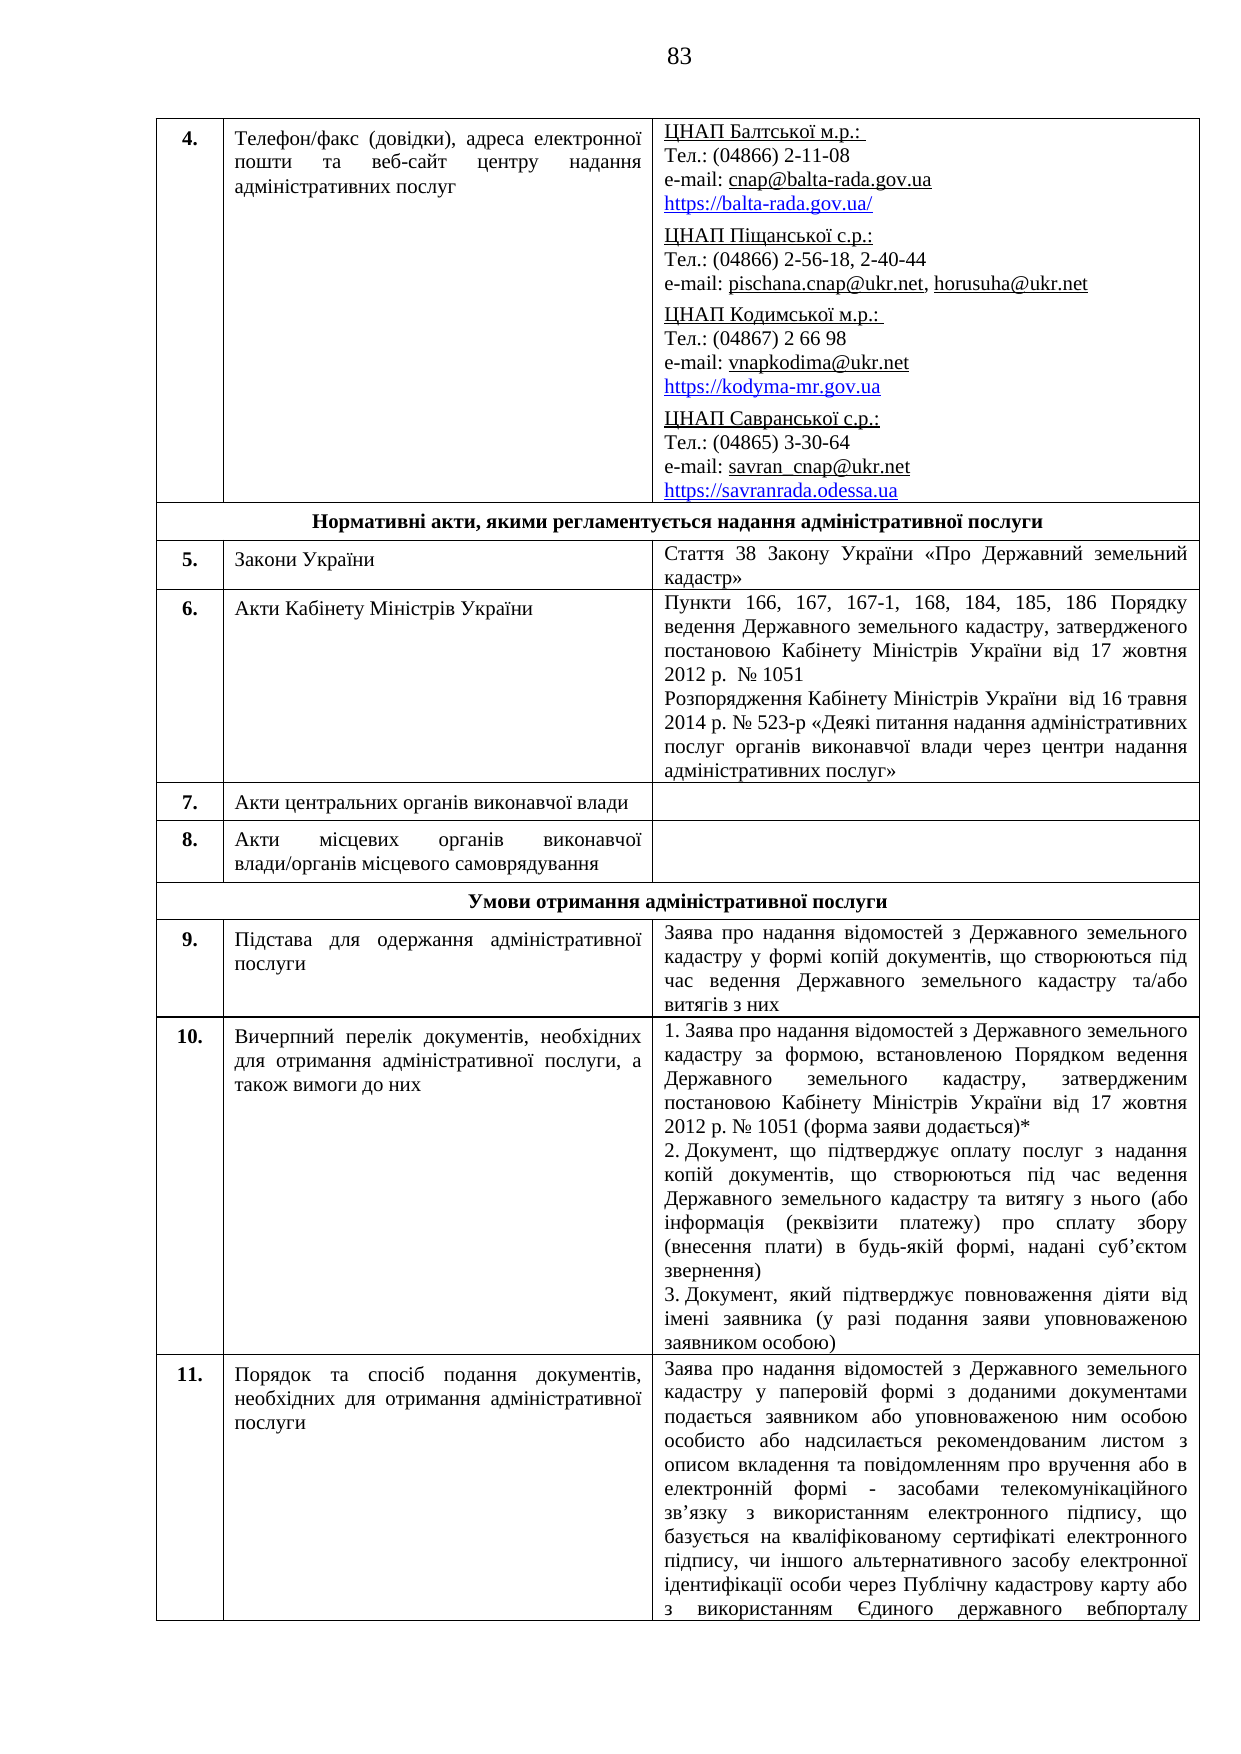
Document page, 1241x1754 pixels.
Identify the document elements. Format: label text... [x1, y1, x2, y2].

table_cell Закони України [224, 541, 652, 589]
table_cell 10. [157, 1018, 223, 1354]
table_cell 9. [157, 920, 223, 1016]
table_cell Акти центральних органів виконавчої влади [224, 783, 652, 820]
table_cell 8. [157, 821, 223, 882]
table_cell Акти Кабінету Міністрів України [224, 590, 652, 782]
table_cell [653, 821, 1199, 882]
table_cell 1. Заява про надання відомостей з Державного земельного кадастру за формою, встановленою Порядком ведення Державного земельного кадастру, затвердженим постановою Кабінету Міністрів України від 17 жовтня 2012 р. № 1051 (форма заяви додається)* 2. Документ, що підтверджує оплату послуг з надання копій документів, що створюються під час ведення Державного земельного кадастру та витягу з нього (або інформація (реквізити платежу) про сплату збору (внесення плати) в будь-якій формі, надані суб’єктом звернення) 3. Документ, який підтверджує повноваження діяти від імені заявника (у разі подання заяви уповноваженою заявником особою) [653, 1018, 1199, 1354]
table_cell Акти місцевих органів виконавчої влади/органів місцевого самоврядування [224, 821, 652, 882]
table_cell 7. [157, 783, 223, 820]
table_cell 4. [157, 119, 223, 502]
table_cell ЦНАП Балтської м.р.: Тел.: (04866) 2-11-08 e-mail: cnap@balta-rada.gov.ua https://balta-rada.gov.ua/ ЦНАП Піщанської с.р.: Тел.: (04866) 2-56-18, 2-40-44 e-mail: pischana.cnap@ukr.net, horusuha@ukr.net ЦНАП Кодимської м.р.: Тел.: (04867) 2 66 98 e-mail: vnapkodima@ukr.net https://kodyma-mr.gov.ua ЦНАП Савранської с.р.: Тел.: (04865) 3-30-64 e-mail: savran_cnap@ukr.net https://savranrada.odessa.ua [653, 119, 1199, 502]
table_cell Нормативні акти, якими регламентується надання адміністративної послуги [157, 503, 1199, 539]
table_cell Вичерпний перелік документів, необхідних для отримання адміністративної послуги, а також вимоги до них [224, 1018, 652, 1354]
table_cell [653, 783, 1199, 820]
table_cell Стаття 38 Закону України «Про Державний земельний кадастр» [653, 541, 1199, 589]
table_cell Пункти 166, 167, 167-1, 168, 184, 185, 186 Порядку ведення Державного земельного кадастру, затвердженого постановою Кабінету Міністрів України від 17 жовтня 2012 р. № 1051 Розпорядження Кабінету Міністрів України від 16 травня 2014 р. № 523-р «Деякі питання надання адміністративних послуг органів виконавчої влади через центри надання адміністративних послуг» [653, 590, 1199, 782]
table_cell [224, 1355, 652, 1620]
table_cell 11. [157, 1355, 223, 1620]
table_cell Заява про надання відомостей з Державного земельного кадастру у формі копій документів, що створюються під час ведення Державного земельного кадастру та/або витягів з них [653, 920, 1199, 1016]
table_cell Умови отримання адміністративної послуги [157, 883, 1199, 919]
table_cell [653, 1355, 1199, 1620]
table_cell 6. [157, 590, 223, 782]
table_cell Телефон/факс (довідки), адреса електронної пошти та веб-сайт центру надання адміністративних послуг [224, 119, 652, 502]
table_cell 5. [157, 541, 223, 589]
table_cell Підстава для одержання адміністративної послуги [224, 920, 652, 1016]
